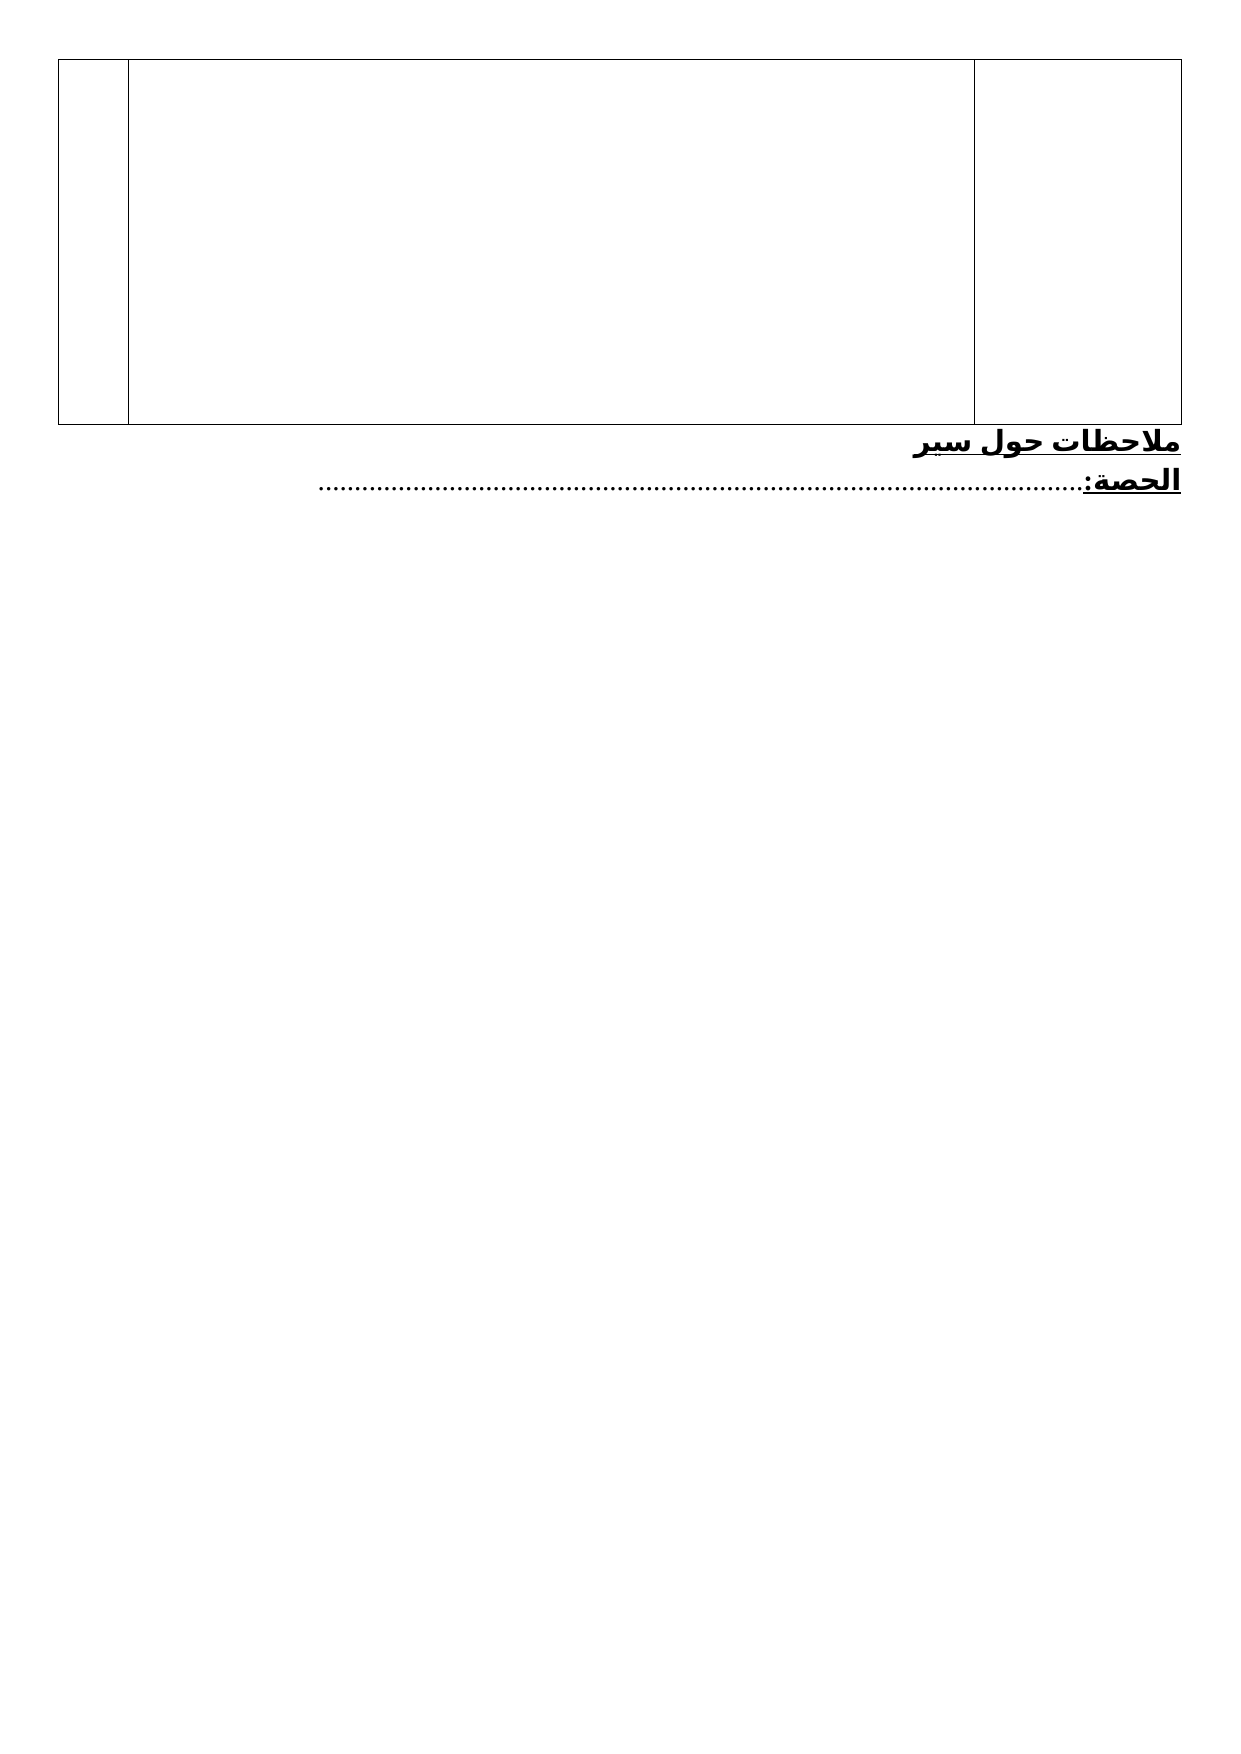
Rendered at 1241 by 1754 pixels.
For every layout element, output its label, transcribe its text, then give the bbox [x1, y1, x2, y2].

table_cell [963, 60, 974, 423]
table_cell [975, 60, 1181, 423]
text ملاحظات حول سير الحصة:......................................................................................................... [148, 425, 1181, 497]
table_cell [129, 60, 140, 423]
table_cell [59, 60, 128, 423]
